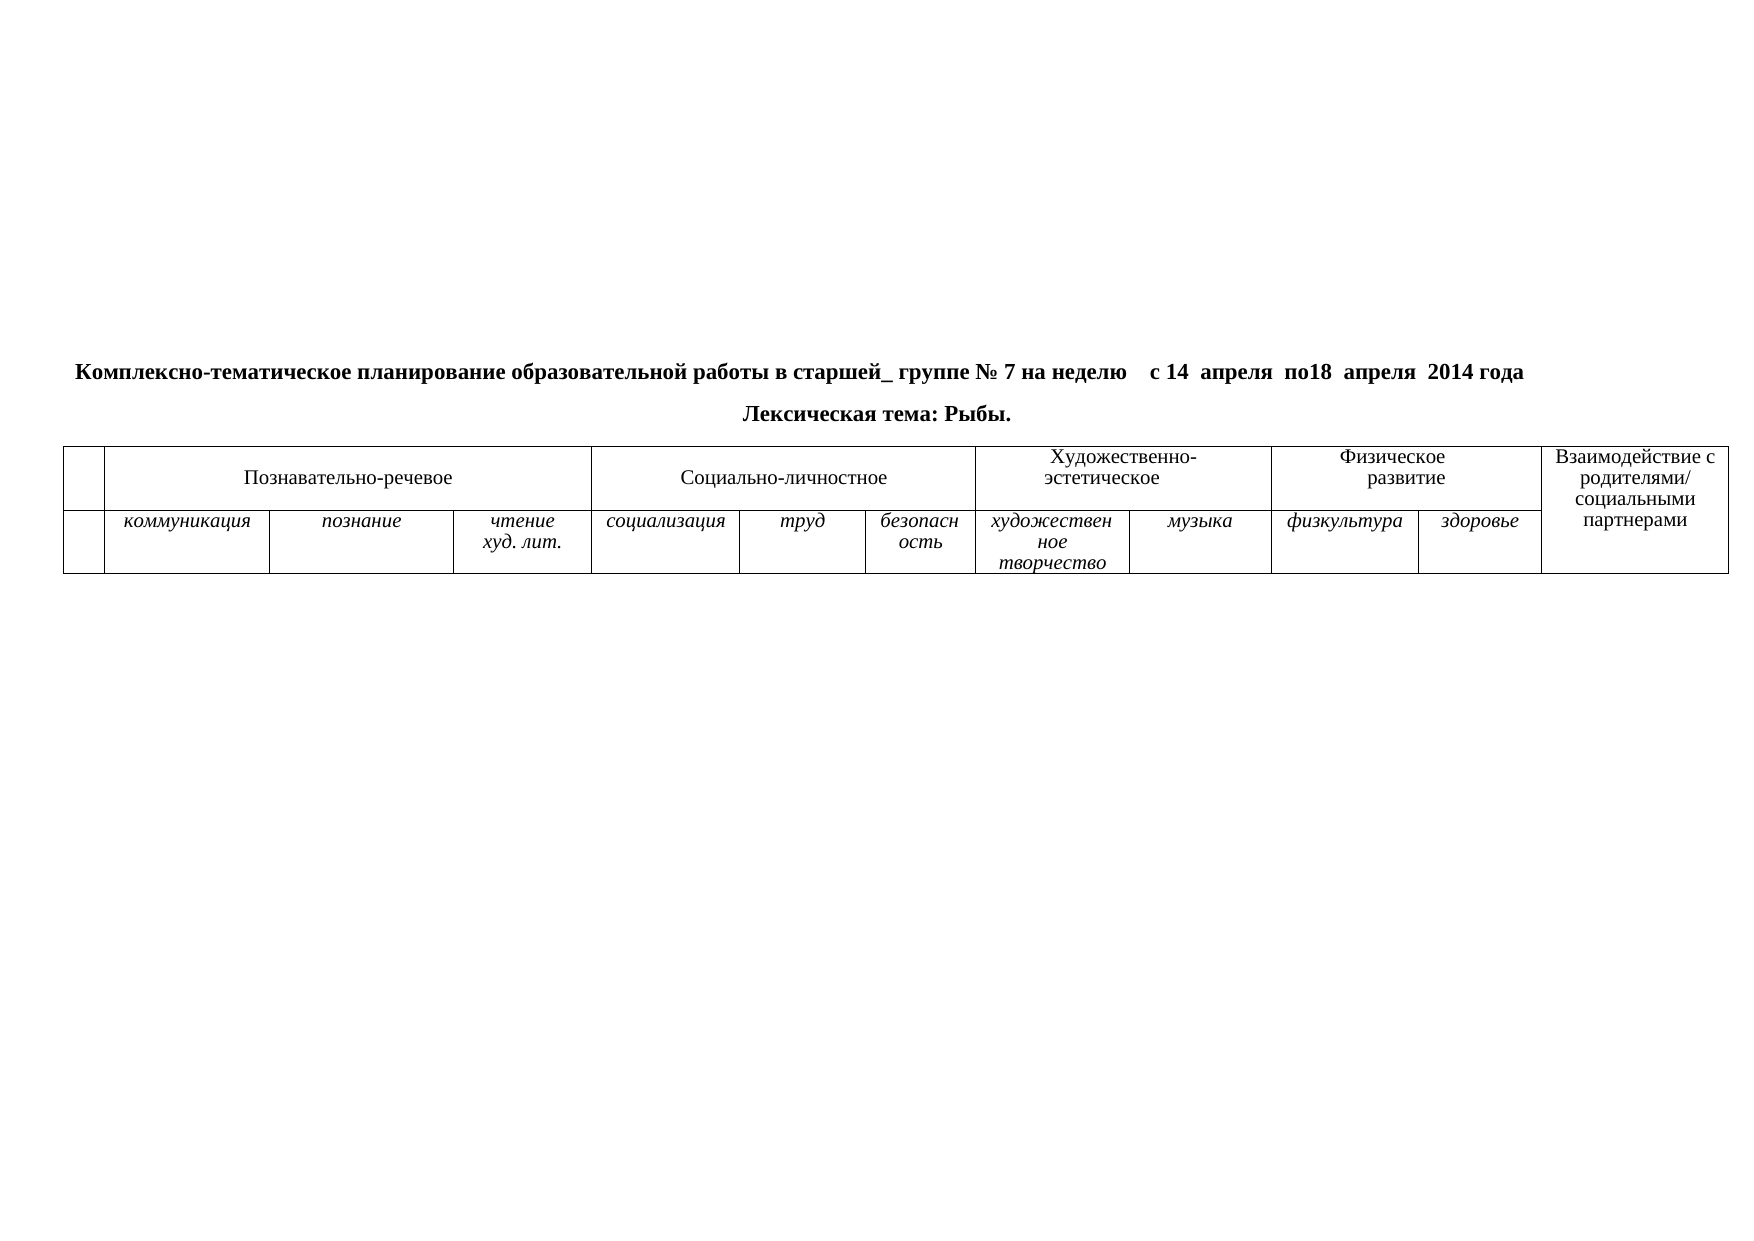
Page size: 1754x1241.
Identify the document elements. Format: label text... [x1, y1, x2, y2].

text Лексическая тема: Рыбы. [75, 404, 1679, 425]
table_cell труд [740, 511, 865, 573]
table_header [64, 447, 104, 510]
table_cell социализация [592, 511, 739, 573]
table_cell музыка [1130, 511, 1271, 573]
table_cell физкультура [1272, 511, 1418, 573]
table_cell [64, 511, 104, 573]
table_header Познавательно-речевое [105, 447, 591, 510]
table_header Социально-личностное [592, 447, 975, 510]
table_cell безопасность [866, 511, 975, 573]
table_header Физическое развитие [1272, 447, 1541, 510]
table_header Художественно- эстетическое [976, 447, 1271, 510]
table_header Взаимодействие с родителями/ социальными партнерами [1542, 447, 1728, 573]
text Комплексно-тематическое планирование образовательной работы в старшей_ группе № 7 на неделю с 14 апреля по18 апреля 2014 года [75, 363, 1679, 384]
table_cell художественное творчество [976, 511, 1129, 573]
table_cell познание [270, 511, 453, 573]
table_cell здоровье [1419, 511, 1541, 573]
table_cell чтение худ. лит. [454, 511, 591, 573]
table_cell коммуникация [105, 511, 269, 573]
